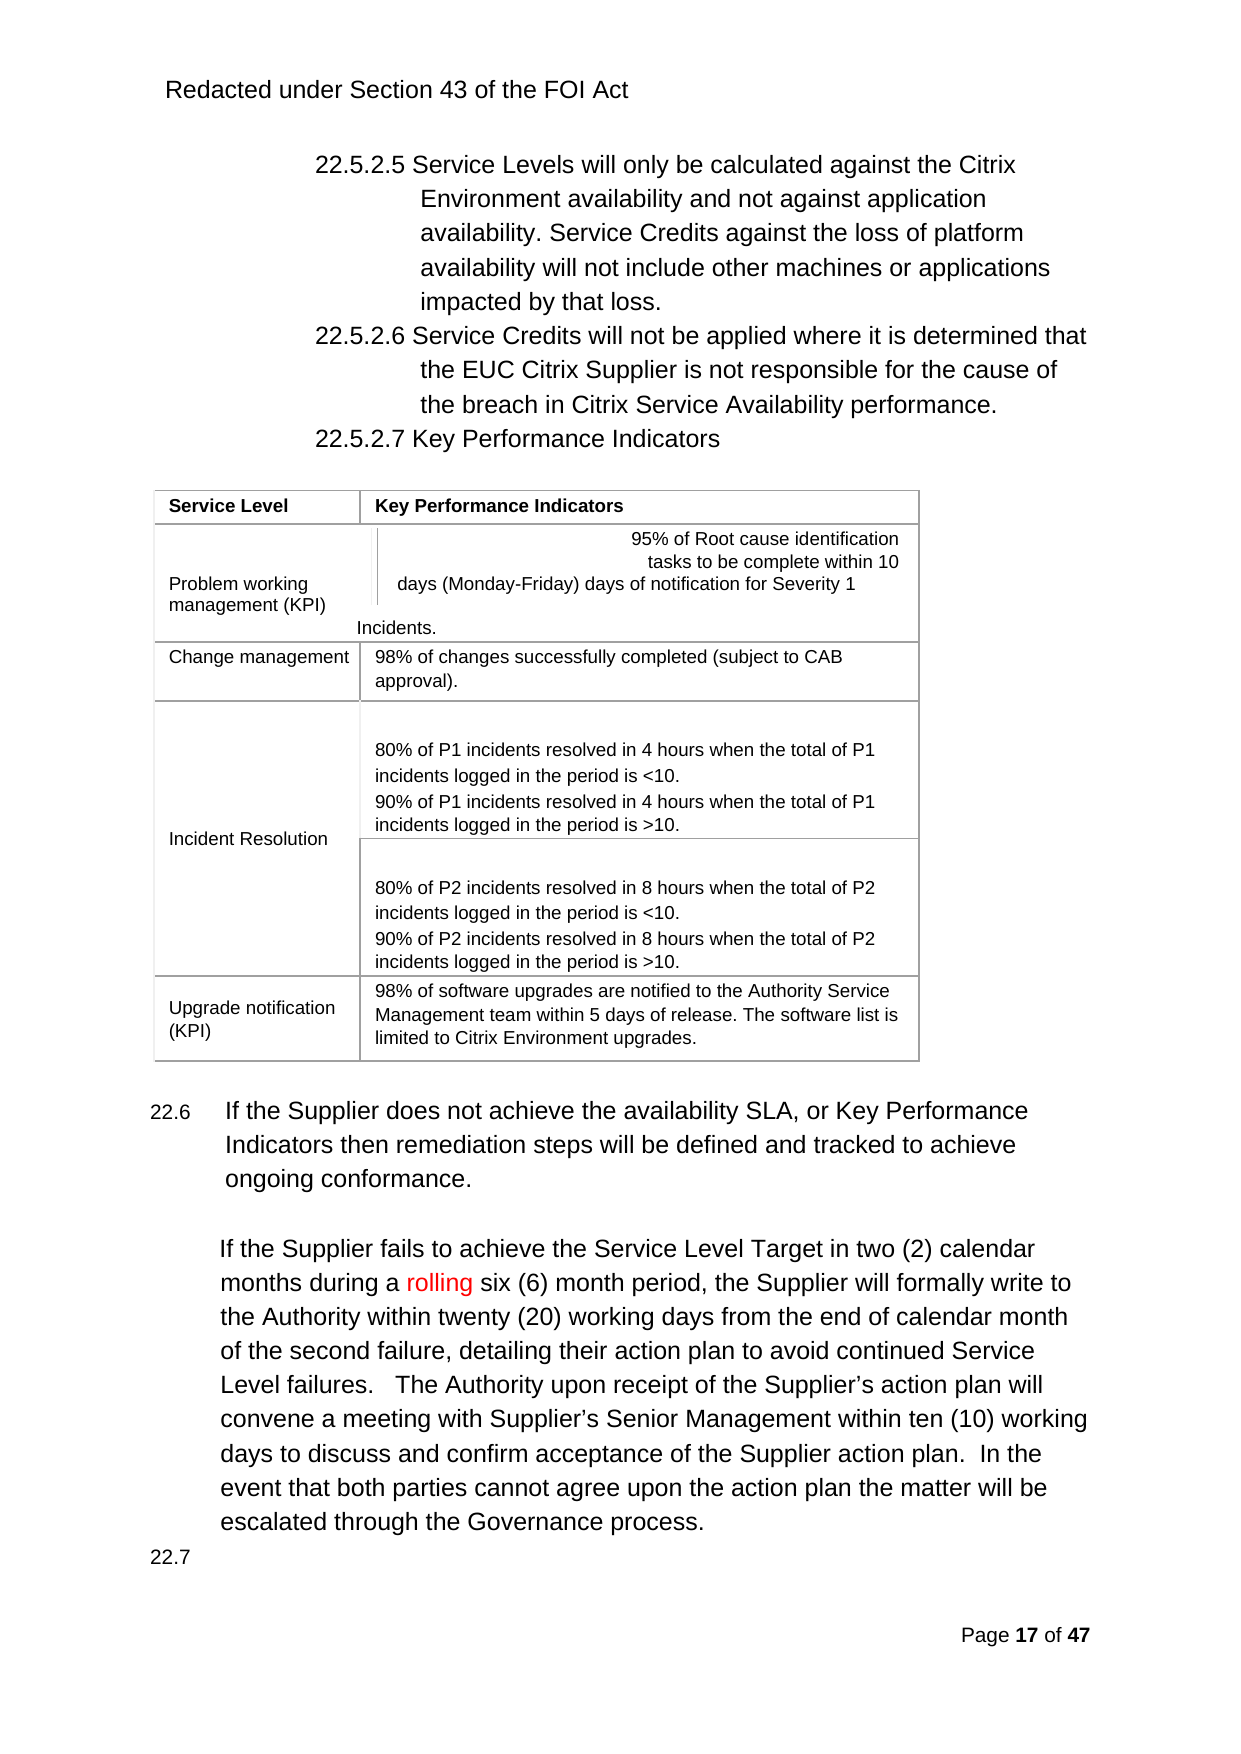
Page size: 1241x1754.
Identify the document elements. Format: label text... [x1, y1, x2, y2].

table_cell Incident Resolution [155, 702, 359, 975]
table_cell 98% of software upgrades are notified to the Authority Service Management team within 5 days of release. The software list is limited to Citrix Environment upgrades. [361, 977, 918, 1060]
table_cell 80% of P1 incidents resolved in 4 hours when the total of P1 incidents logged in the period is <10. 90% of P1 incidents resolved in 4 hours when the total of P1 incidents logged in the period is >10. [361, 702, 918, 837]
table_cell 98% of changes successfully completed (subject to CAB approval). [361, 643, 918, 700]
table_cell 95% of Root cause identification tasks to be complete within 10 Problem working days (Monday-Friday) days of notification for Severity 1 management (KPI) Incidents. [155, 525, 918, 641]
text If the Supplier fails to achieve the Service Level Target in two (2) calendar months during a rolling six (6) month period, the Supplier will formally write to the Authority within twenty (20) working days from the end of calendar month of the second failure, detailing their action plan to avoid continued Service Level failures. The Authority upon receipt of the Supplier’s action plan will convene a meeting with Supplier’s Senior Management within ten (10) working days to discuss and confirm acceptance of the Supplier action plan. In the event that both parties cannot agree upon the action plan the matter will be escalated through the Governance process. [219, 1233, 1091, 1536]
text 22.7 [150, 1544, 1097, 1568]
table_cell Change management [155, 643, 359, 700]
text 22.5.2.5 Service Levels will only be calculated against the Citrix Environment availability and not against application availability. Service Credits against the loss of platform availability will not include other machines or applications impacted by that loss. [315, 150, 1091, 315]
table_header Key Performance Indicators [361, 491, 918, 523]
text 22.5.2.7 Key Performance Indicators [315, 424, 1091, 453]
text 22.5.2.6 Service Credits will not be applied where it is determined that the EUC Citrix Supplier is not responsible for the cause of the breach in Citrix Service Availability performance. [315, 321, 1091, 418]
table_cell Upgrade notification (KPI) [155, 977, 359, 1060]
table_header Service Level [155, 491, 359, 523]
text 22.6 If the Supplier does not achieve the availability SLA, or Key Performance Indicators then remediation steps will be defined and tracked to achieve ongoing conformance. [150, 1096, 1091, 1193]
table_cell 80% of P2 incidents resolved in 8 hours when the total of P2 incidents logged in the period is <10. 90% of P2 incidents resolved in 8 hours when the total of P2 incidents logged in the period is >10. [361, 839, 918, 975]
